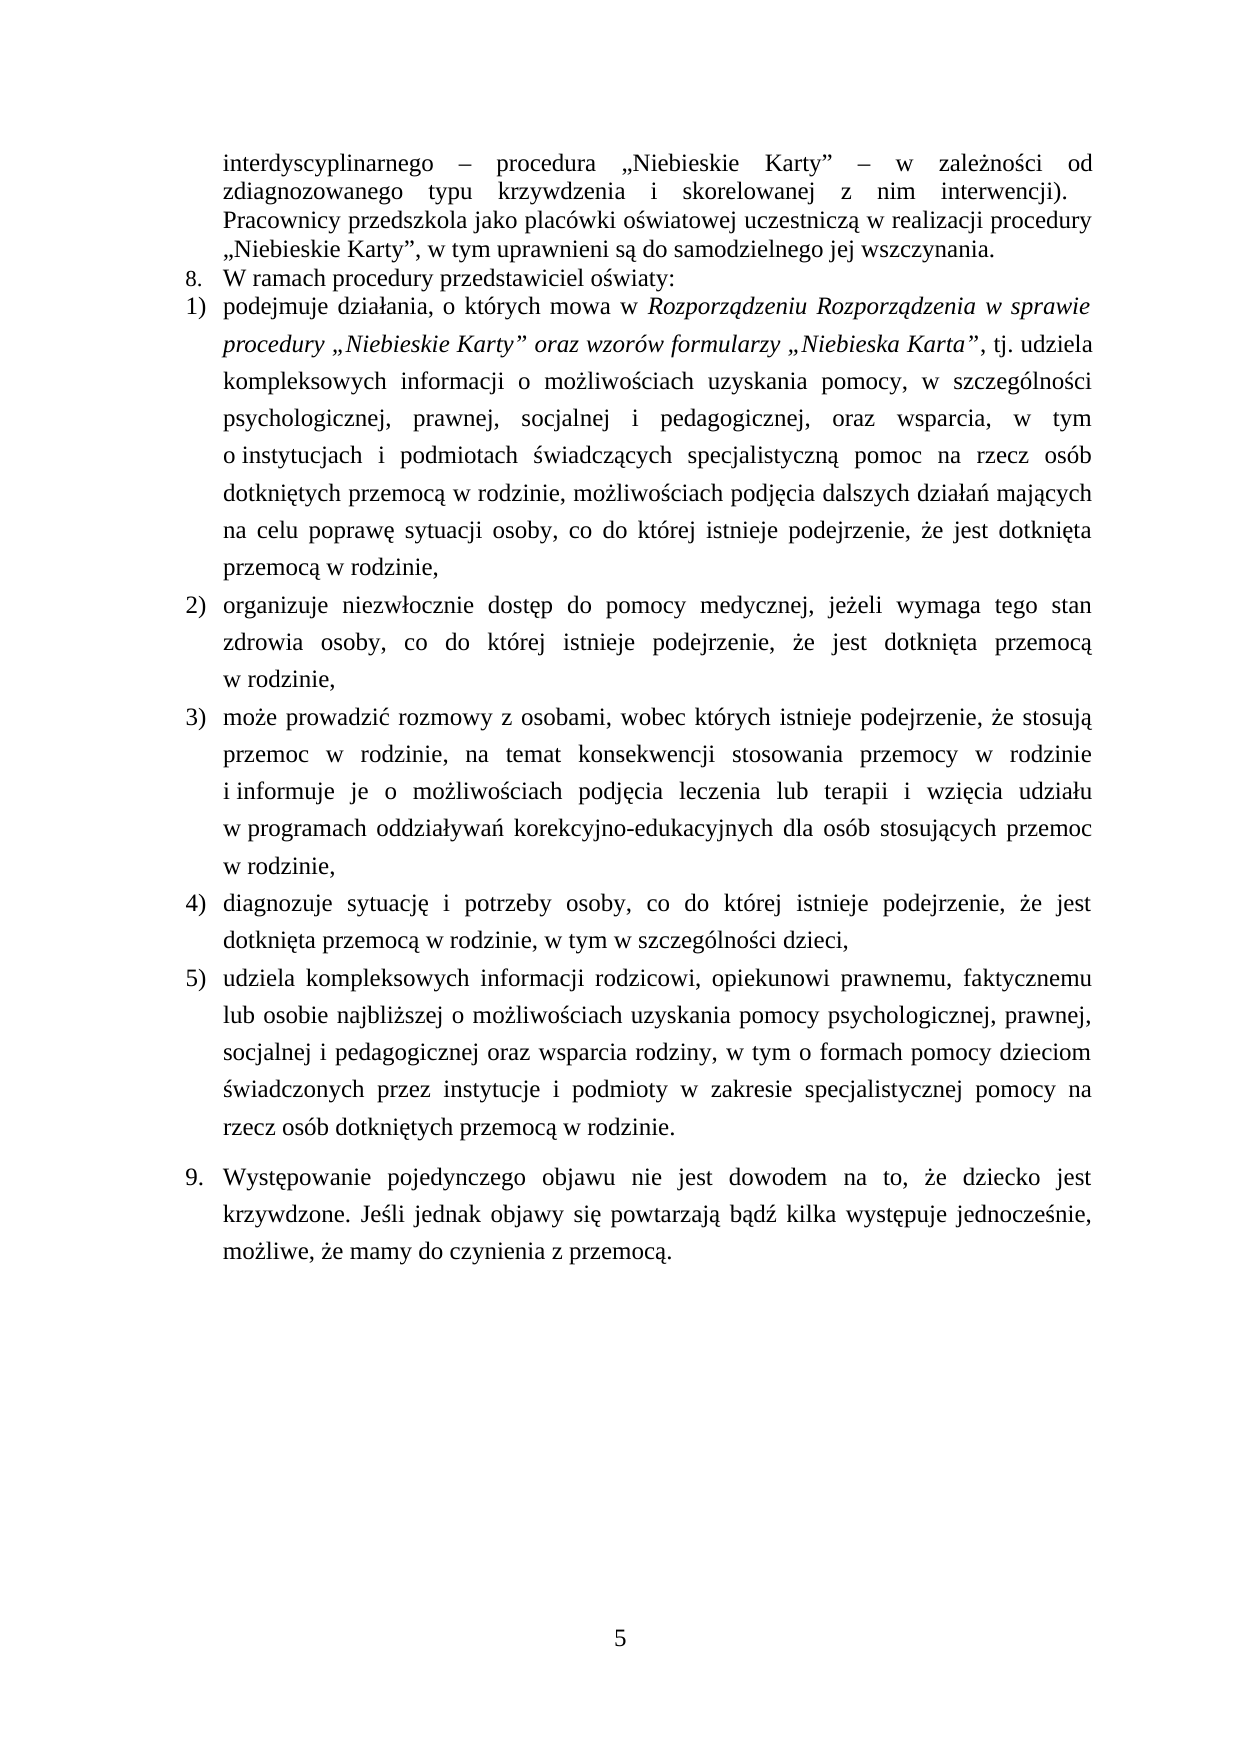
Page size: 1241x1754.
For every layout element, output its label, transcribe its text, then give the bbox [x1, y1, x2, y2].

list W ramach procedury przedstawiciel oświaty: [185, 263, 1093, 291]
list Występowanie pojedynczego objawu nie jest dowodem na to, że dziecko jest krzywdzone. Jeśli jednak objawy się powtarzają bądź kilka występuje jednocześnie, możliwe, że mamy do czynienia z przemocą. [185, 1162, 1093, 1265]
list organizuje niezwłocznie dostęp do pomocy medycznej, jeżeli wymaga tego stan zdrowia osoby, co do której istnieje podejrzenie, że jest dotknięta przemocą w rodzinie, [185, 590, 1093, 693]
list diagnozuje sytuację i potrzeby osoby, co do której istnieje podejrzenie, że jest dotknięta przemocą w rodzinie, w tym w szczególności dzieci, [185, 888, 1093, 954]
list udziela kompleksowych informacji rodzicowi, opiekunowi prawnemu, faktycznemu lub osobie najbliższej o możliwościach uzyskania pomocy psychologicznej, prawnej, socjalnej i pedagogicznej oraz wsparcia rodziny, w tym o formach pomocy dzieciom świadczonych przez instytucje i podmioty w zakresie specjalistycznej pomocy na rzecz osób dotkniętych przemocą w rodzinie. [185, 963, 1093, 1141]
list może prowadzić rozmowy z osobami, wobec których istnieje podejrzenie, że stosują przemoc w rodzinie, na temat konsekwencji stosowania przemocy w rodzinie i informuje je o możliwościach podjęcia leczenia lub terapii i wzięcia udziału w programach oddziaływań korekcyjno-edukacyjnych dla osób stosujących przemoc w rodzinie, [185, 702, 1093, 879]
list podejmuje działania, o których mowa w Rozporządzeniu Rozporządzenia w sprawie procedury „Niebieskie Karty” oraz wzorów formularzy „Niebieska Karta”, tj. udziela kompleksowych informacji o możliwościach uzyskania pomocy, w szczególności psychologicznej, prawnej, socjalnej i pedagogicznej, oraz wsparcia, w tym o instytucjach i podmiotach świadczących specjalistyczną pomoc na rzecz osób dotkniętych przemocą w rodzinie, możliwościach podjęcia dalszych działań mających na celu poprawę sytuacji osoby, co do której istnieje podejrzenie, że jest dotknięta przemocą w rodzinie, [185, 291, 1093, 581]
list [185, 148, 1093, 263]
